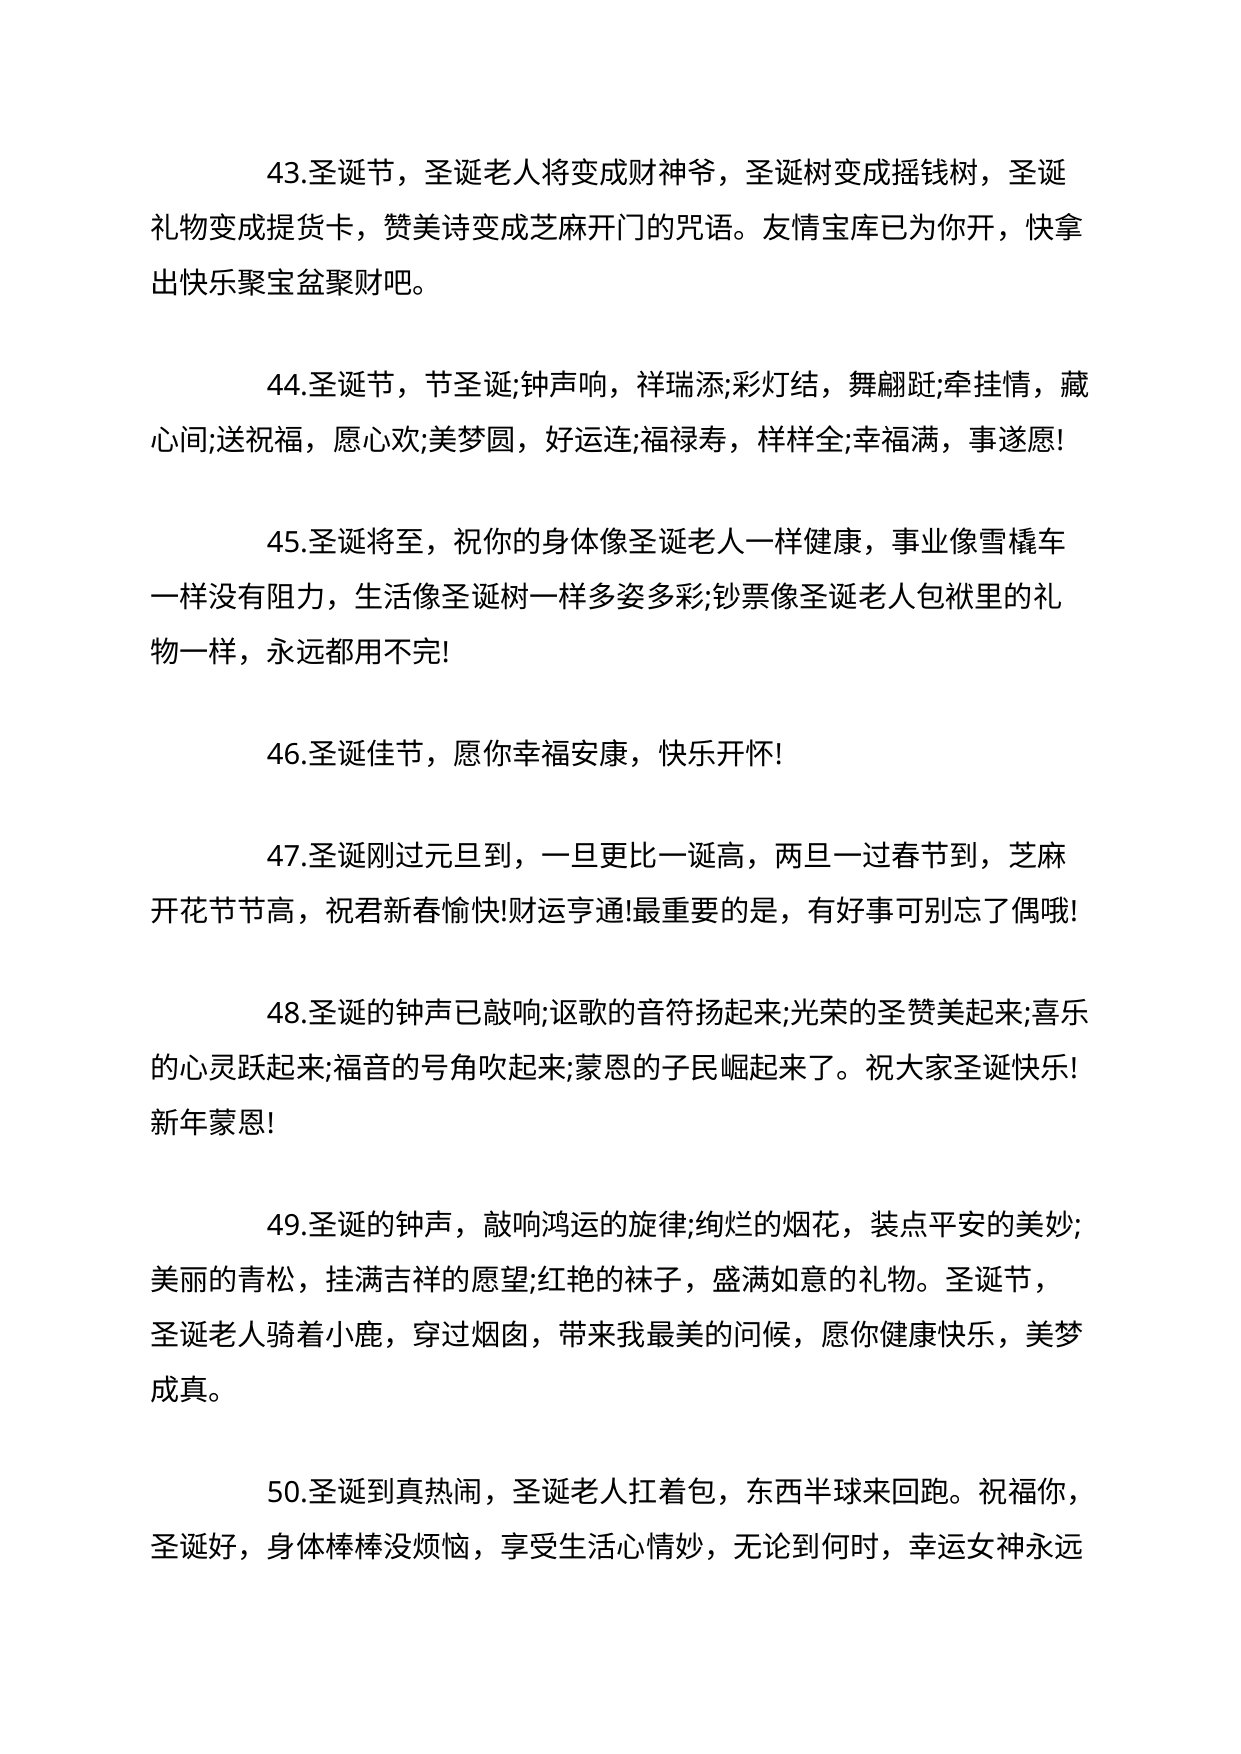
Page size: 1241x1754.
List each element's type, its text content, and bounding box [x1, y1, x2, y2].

text 48.圣诞的钟声已敲响;讴歌的音符扬起来;光荣的圣赞美起来;喜乐的心灵跃起来;福音的号角吹起来;蒙恩的子民崛起来了。祝大家圣诞快乐!新年蒙恩! [150, 989, 1090, 1142]
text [150, 1468, 1090, 1566]
text 43.圣诞节，圣诞老人将变成财神爷，圣诞树变成摇钱树，圣诞礼物变成提货卡，赞美诗变成芝麻开门的咒语。友情宝库已为你开，快拿出快乐聚宝盆聚财吧。 [150, 150, 1090, 302]
text 45.圣诞将至，祝你的身体像圣诞老人一样健康，事业像雪橇车一样没有阻力，生活像圣诞树一样多姿多彩;钞票像圣诞老人包袱里的礼物一样，永远都用不完! [150, 519, 1090, 671]
text 47.圣诞刚过元旦到，一旦更比一诞高，两旦一过春节到，芝麻开花节节高，祝君新春愉快!财运亨通!最重要的是，有好事可别忘了偶哦! [150, 833, 1090, 930]
text 44.圣诞节，节圣诞;钟声响，祥瑞添;彩灯结，舞翩跹;牵挂情，藏心间;送祝福，愿心欢;美梦圆，好运连;福禄寿，样样全;幸福满，事遂愿! [150, 362, 1090, 459]
text 46.圣诞佳节，愿你幸福安康，快乐开怀! [150, 731, 1090, 773]
text 49.圣诞的钟声，敲响鸿运的旋律;绚烂的烟花，装点平安的美妙;美丽的青松，挂满吉祥的愿望;红艳的袜子，盛满如意的礼物。圣诞节，圣诞老人骑着小鹿，穿过烟囱，带来我最美的问候，愿你健康快乐，美梦成真。 [150, 1202, 1090, 1409]
